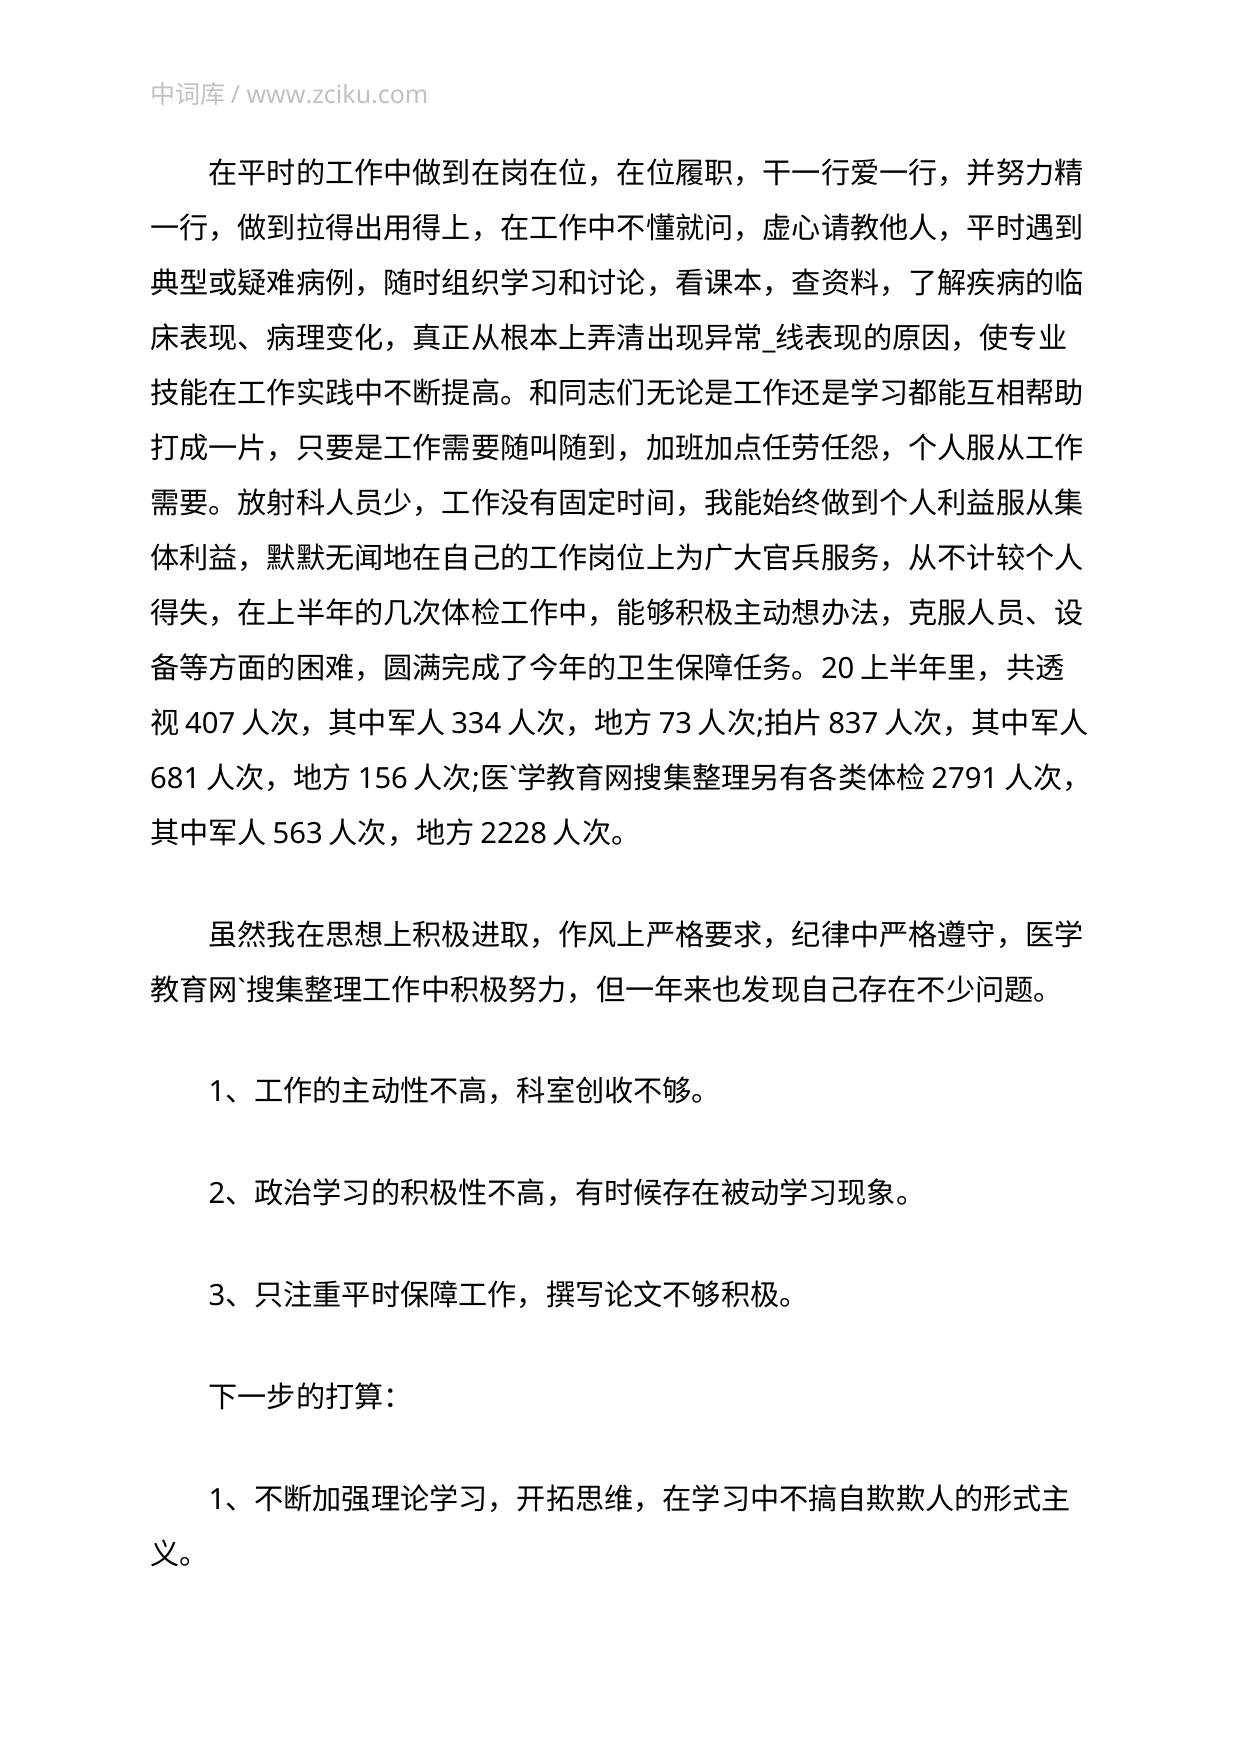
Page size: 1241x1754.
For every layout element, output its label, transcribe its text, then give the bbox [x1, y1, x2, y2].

text 3、只注重平时保障工作，撰写论文不够积极。 [150, 1272, 1090, 1314]
text 1、不断加强理论学习，开拓思维，在学习中不搞自欺欺人的形式主义。 [150, 1476, 1090, 1573]
text 在平时的工作中做到在岗在位，在位履职，干一行爱一行，并努力精一行，做到拉得出用得上，在工作中不懂就问，虚心请教他人，平时遇到典型或疑难病例，随时组织学习和讨论，看课本，查资料，了解疾病的临床表现、病理变化，真正从根本上弄清出现异常_线表现的原因，使专业技能在工作实践中不断提高。和同志们无论是工作还是学习都能互相帮助打成一片，只要是工作需要随叫随到，加班加点任劳任怨，个人服从工作需要。放射科人员少，工作没有固定时间，我能始终做到个人利益服从集体利益，默默无闻地在自己的工作岗位上为广大官兵服务，从不计较个人得失，在上半年的几次体检工作中，能够积极主动想办法，克服人员、设备等方面的困难，圆满完成了今年的卫生保障任务。20上半年里，共透视407人次，其中军人334人次，地方73人次;拍片837人次，其中军人681人次，地方156人次;医`学教育网搜集整理另有各类体检2791人次，其中军人563人次，地方2228人次。 [150, 150, 1090, 852]
text 2、政治学习的积极性不高，有时候存在被动学习现象。 [150, 1170, 1090, 1212]
text 下一步的打算： [150, 1374, 1090, 1416]
text 1、工作的主动性不高，科室创收不够。 [150, 1068, 1090, 1110]
text 虽然我在思想上积极进取，作风上严格要求，纪律中严格遵守，医学教育网`搜集整理工作中积极努力，但一年来也发现自己存在不少问题。 [150, 911, 1090, 1008]
